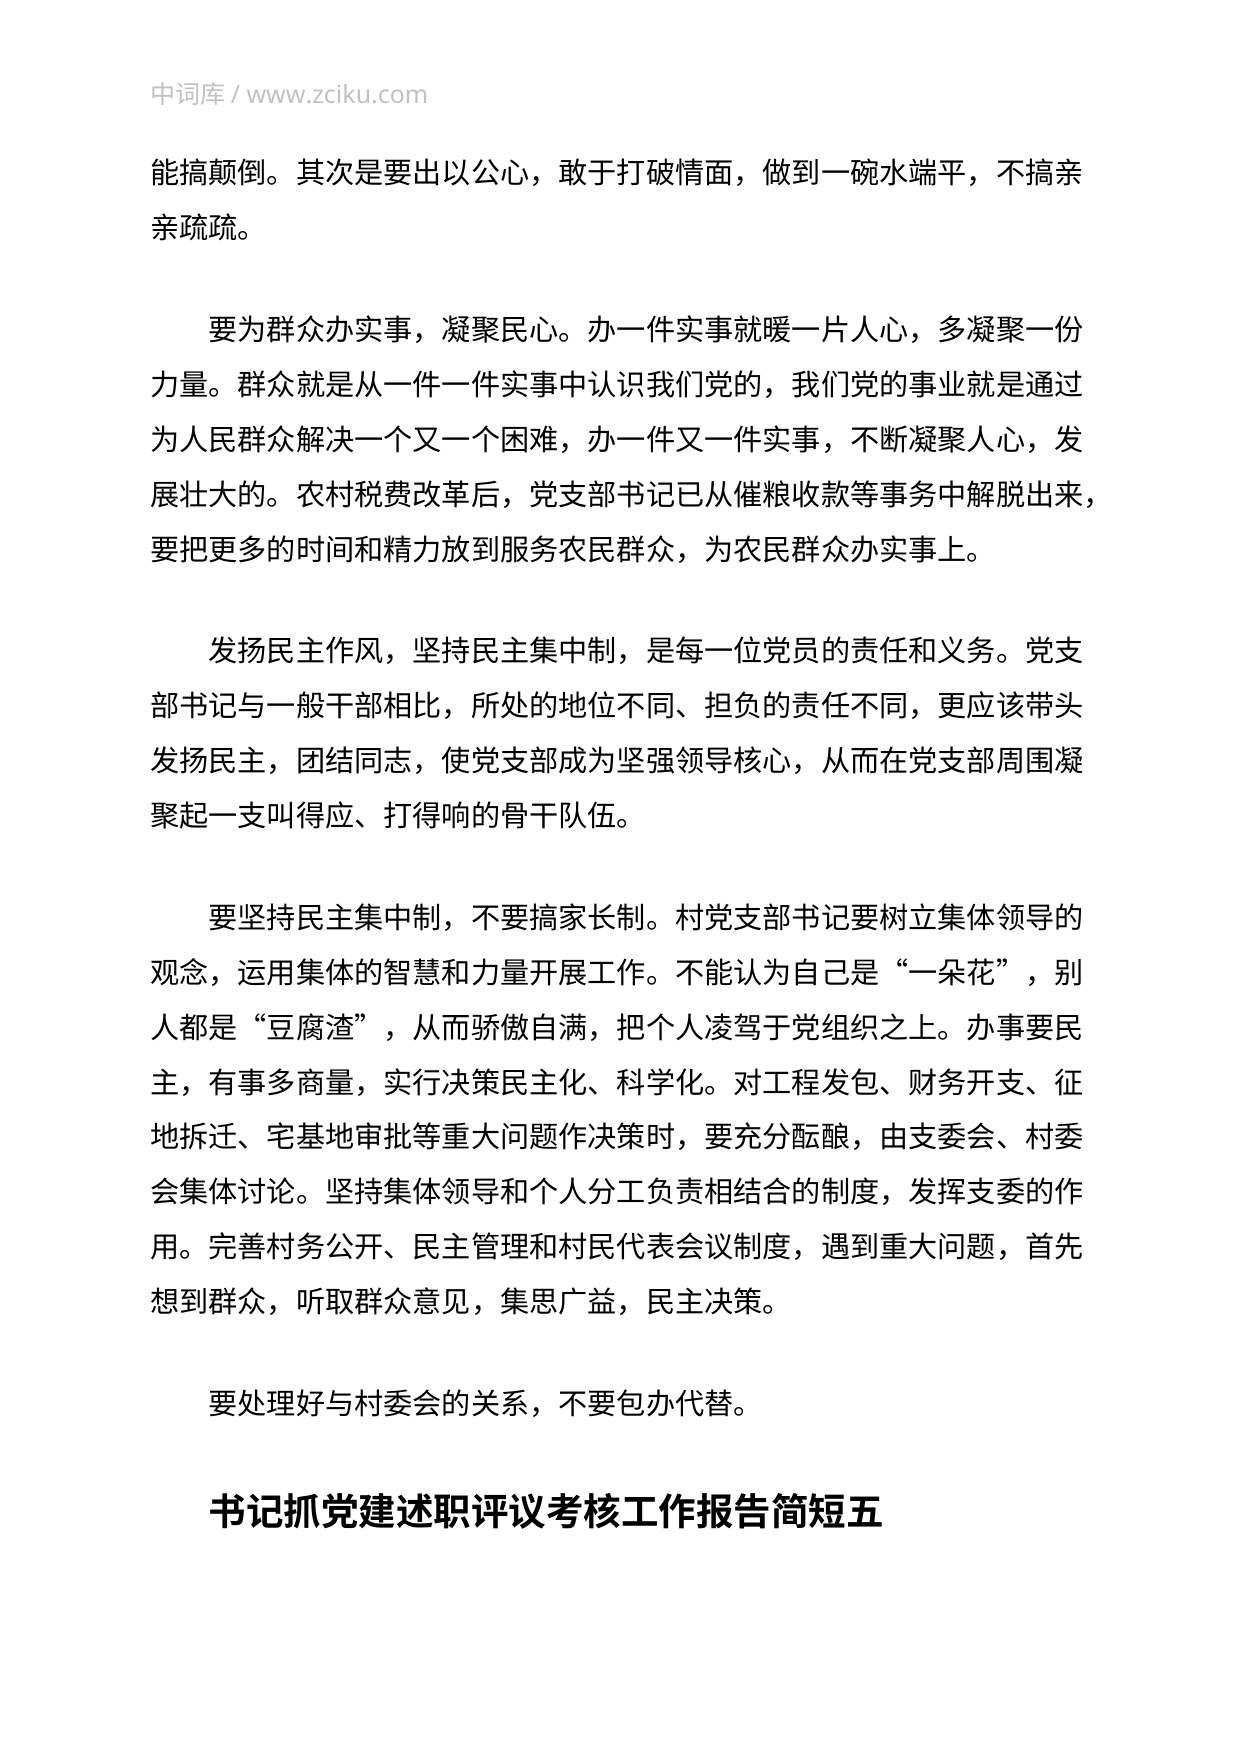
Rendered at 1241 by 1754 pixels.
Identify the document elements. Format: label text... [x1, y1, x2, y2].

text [150, 150, 1090, 247]
text 要为群众办实事，凝聚民心。办一件实事就暖一片人心，多凝聚一份力量。群众就是从一件一件实事中认识我们党的，我们党的事业就是通过为人民群众解决一个又一个困难，办一件又一件实事，不断凝聚人心，发展壮大的。农村税费改革后，党支部书记已从催粮收款等事务中解脱出来，要把更多的时间和精力放到服务农民群众，为农民群众办实事上。 [150, 307, 1090, 568]
text 要处理好与村委会的关系，不要包办代替。 [150, 1381, 1090, 1423]
text 要坚持民主集中制，不要搞家长制。村党支部书记要树立集体领导的观念，运用集体的智慧和力量开展工作。不能认为自己是“一朵花”，别人都是“豆腐渣”，从而骄傲自满，把个人凌驾于党组织之上。办事要民主，有事多商量，实行决策民主化、科学化。对工程发包、财务开支、征地拆迁、宅基地审批等重大问题作决策时，要充分酝酿，由支委会、村委会集体讨论。坚持集体领导和个人分工负责相结合的制度，发挥支委的作用。完善村务公开、民主管理和村民代表会议制度，遇到重大问题，首先想到群众，听取群众意见，集思广益，民主决策。 [150, 894, 1090, 1321]
text 发扬民主作风，坚持民主集中制，是每一位党员的责任和义务。党支部书记与一般干部相比，所处的地位不同、担负的责任不同，更应该带头发扬民主，团结同志，使党支部成为坚强领导核心，从而在党支部周围凝聚起一支叫得应、打得响的骨干队伍。 [150, 628, 1090, 835]
text 书记抓党建述职评议考核工作报告简短五 [150, 1482, 1090, 1537]
